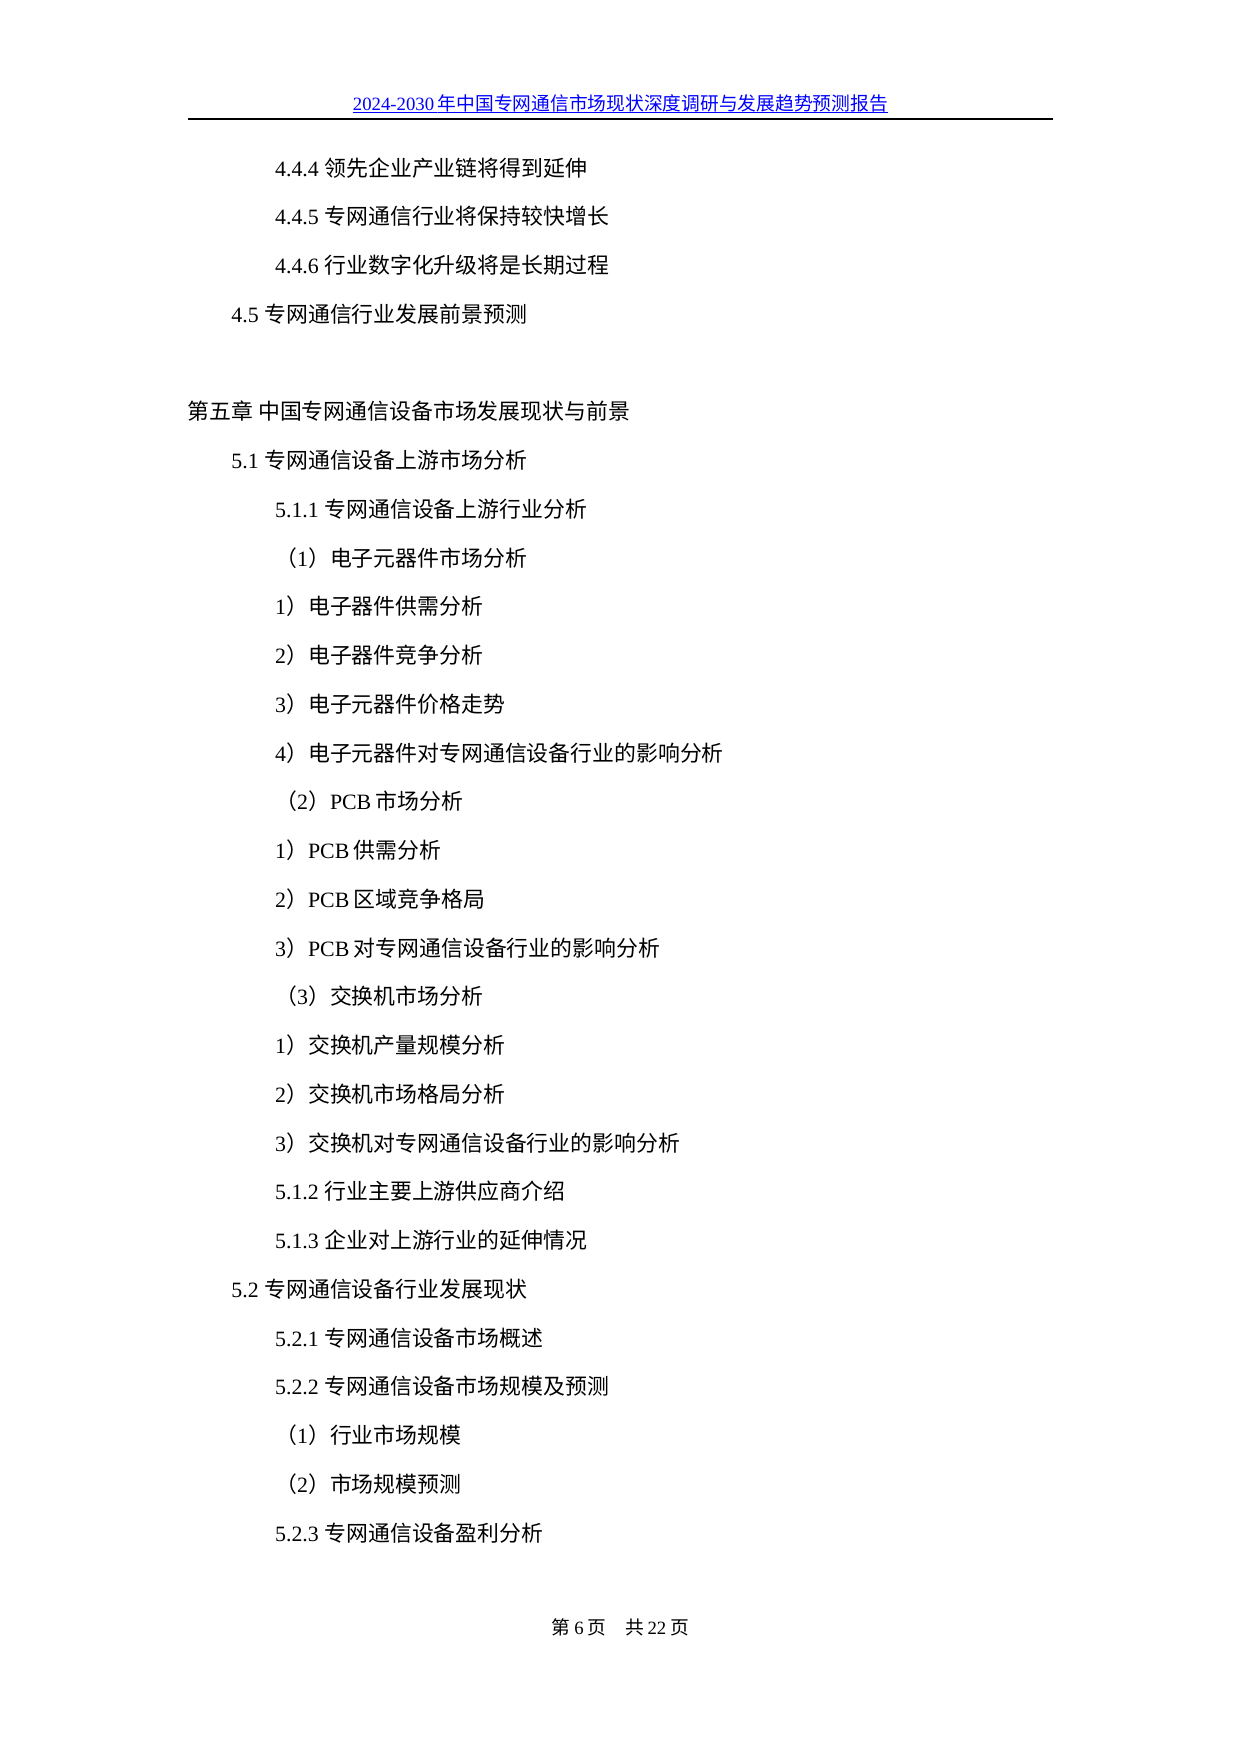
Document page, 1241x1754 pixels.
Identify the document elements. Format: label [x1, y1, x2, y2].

text [187, 150, 1053, 1548]
